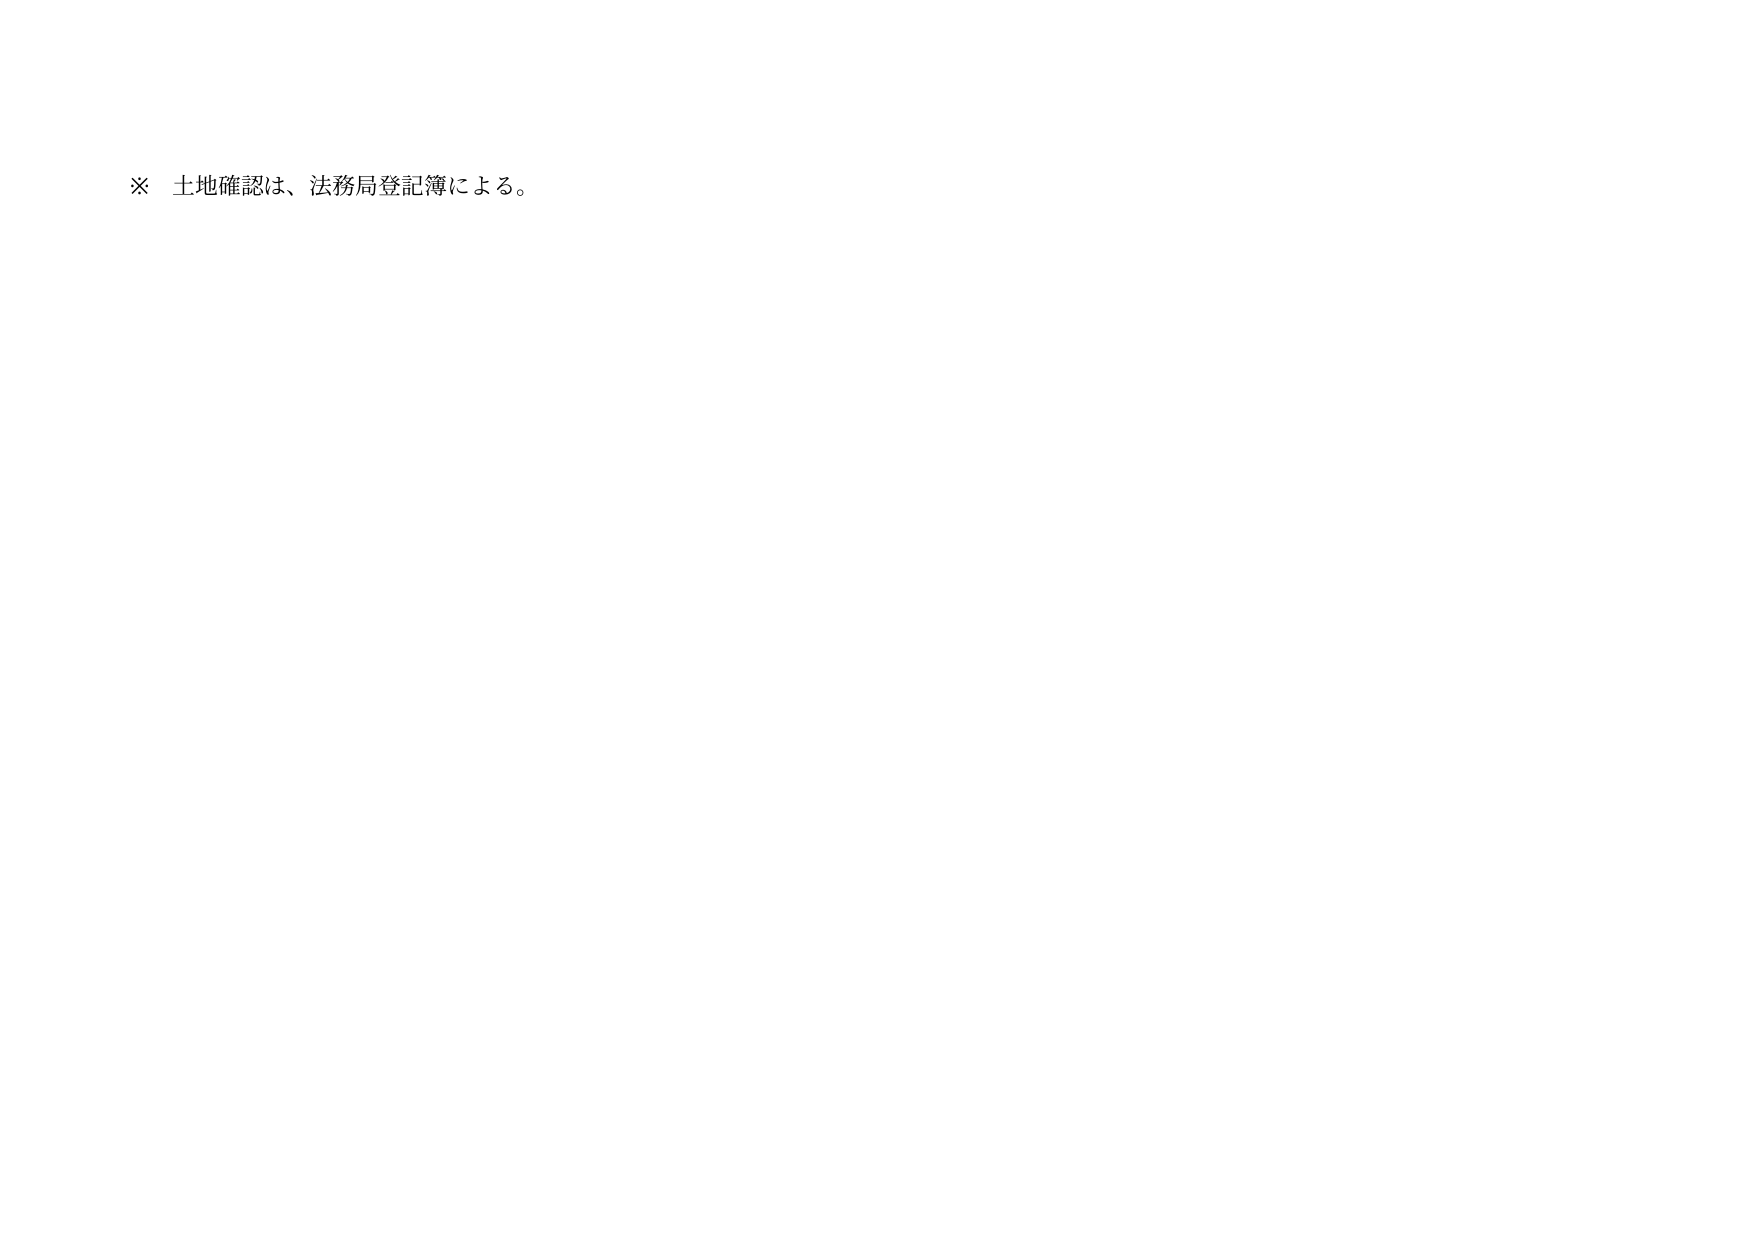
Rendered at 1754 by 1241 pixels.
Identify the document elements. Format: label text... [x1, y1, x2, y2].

text ※ 土地確認は、法務局登記簿による。 [130, 162, 1618, 208]
